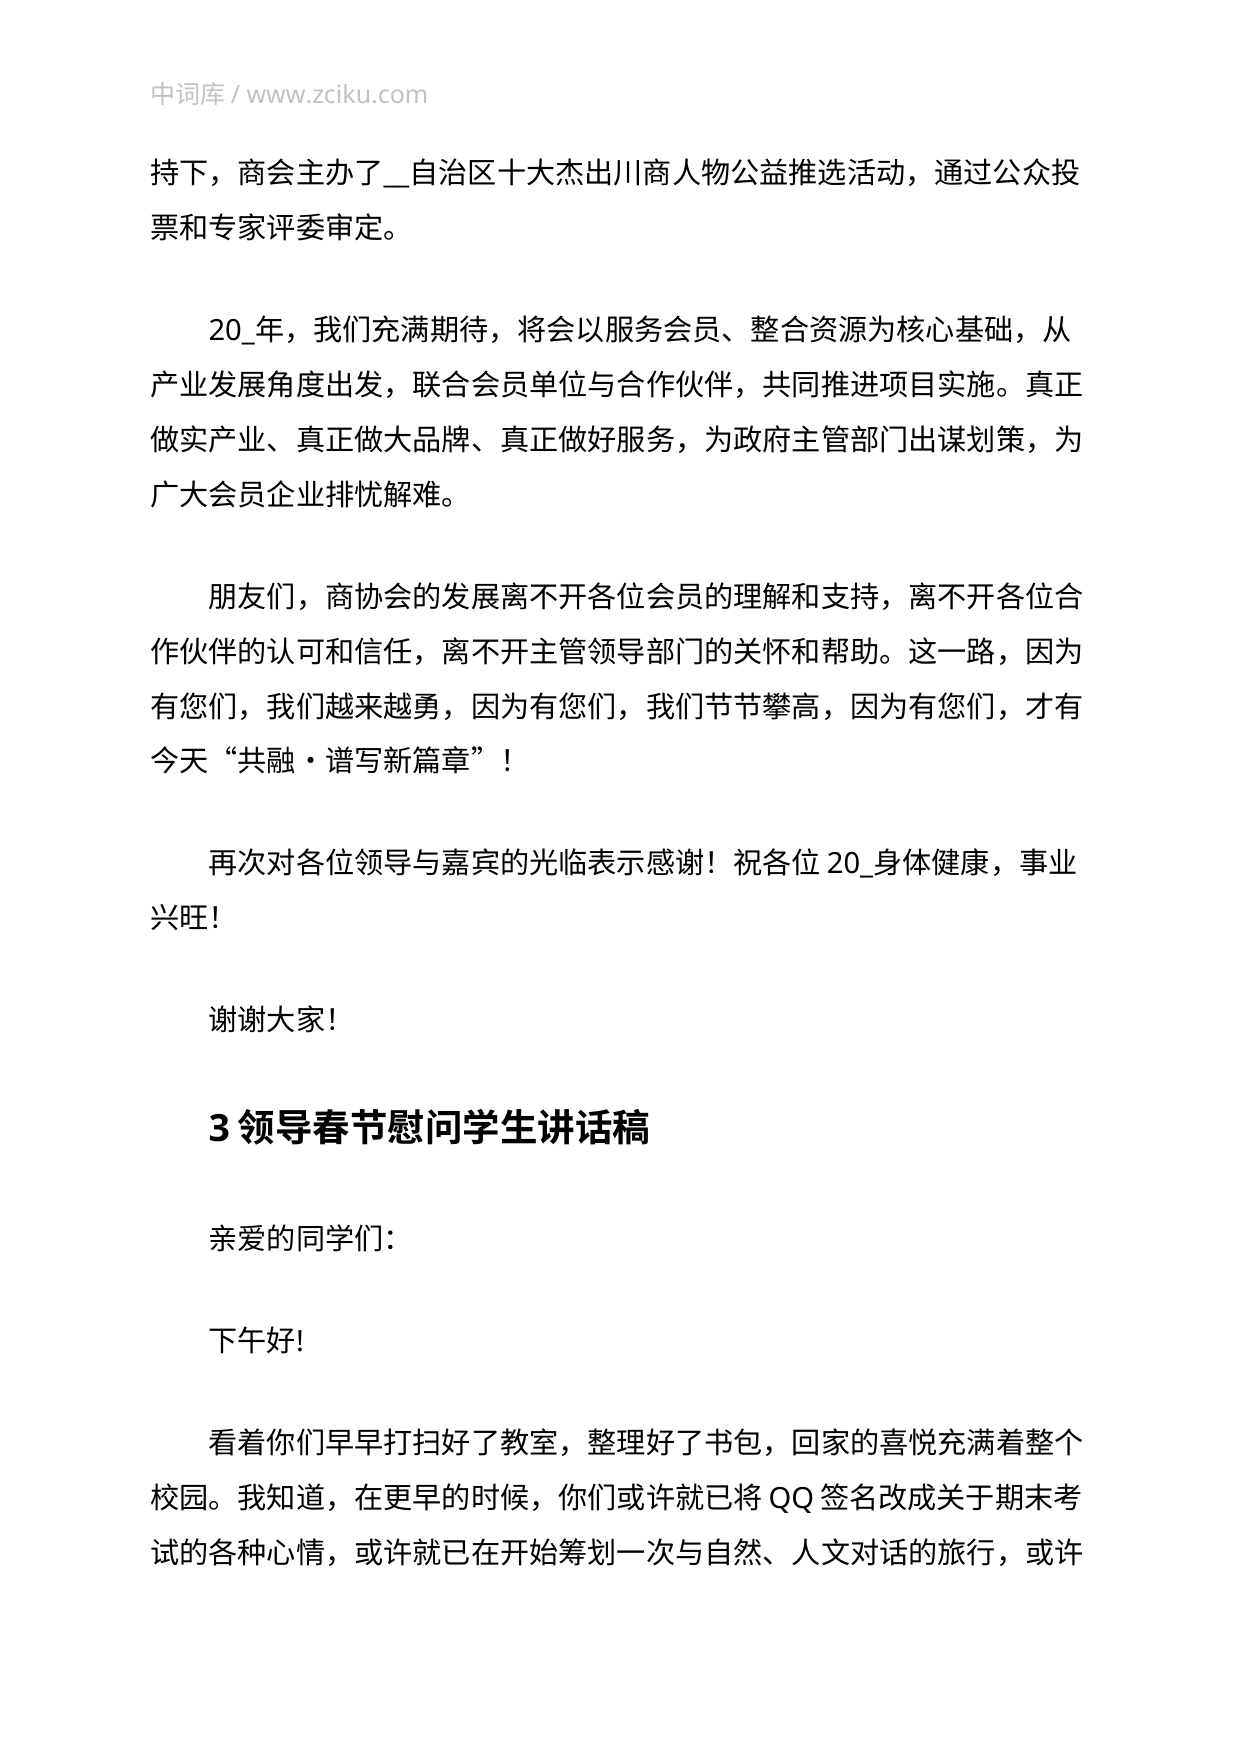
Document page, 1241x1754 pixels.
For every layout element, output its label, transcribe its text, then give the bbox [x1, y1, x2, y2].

text 3领导春节慰问学生讲话稿 [150, 1098, 1090, 1153]
text 朋友们，商协会的发展离不开各位会员的理解和支持，离不开各位合作伙伴的认可和信任，离不开主管领导部门的关怀和帮助。这一路，因为有您们，我们越来越勇，因为有您们，我们节节攀高，因为有您们，才有今天“共融•谱写新篇章”！ [150, 573, 1090, 780]
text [150, 150, 1090, 247]
text 下午好! [150, 1318, 1090, 1360]
text 谢谢大家！ [150, 997, 1090, 1039]
text 20_年，我们充满期待，将会以服务会员、整合资源为核心基础，从产业发展角度出发，联合会员单位与合作伙伴，共同推进项目实施。真正做实产业、真正做大品牌、真正做好服务，为政府主管部门出谋划策，为广大会员企业排忧解难。 [150, 307, 1090, 514]
text 亲爱的同学们： [150, 1216, 1090, 1258]
text 再次对各位领导与嘉宾的光临表示感谢！祝各位20_身体健康，事业兴旺！ [150, 840, 1090, 937]
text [150, 1420, 1090, 1572]
